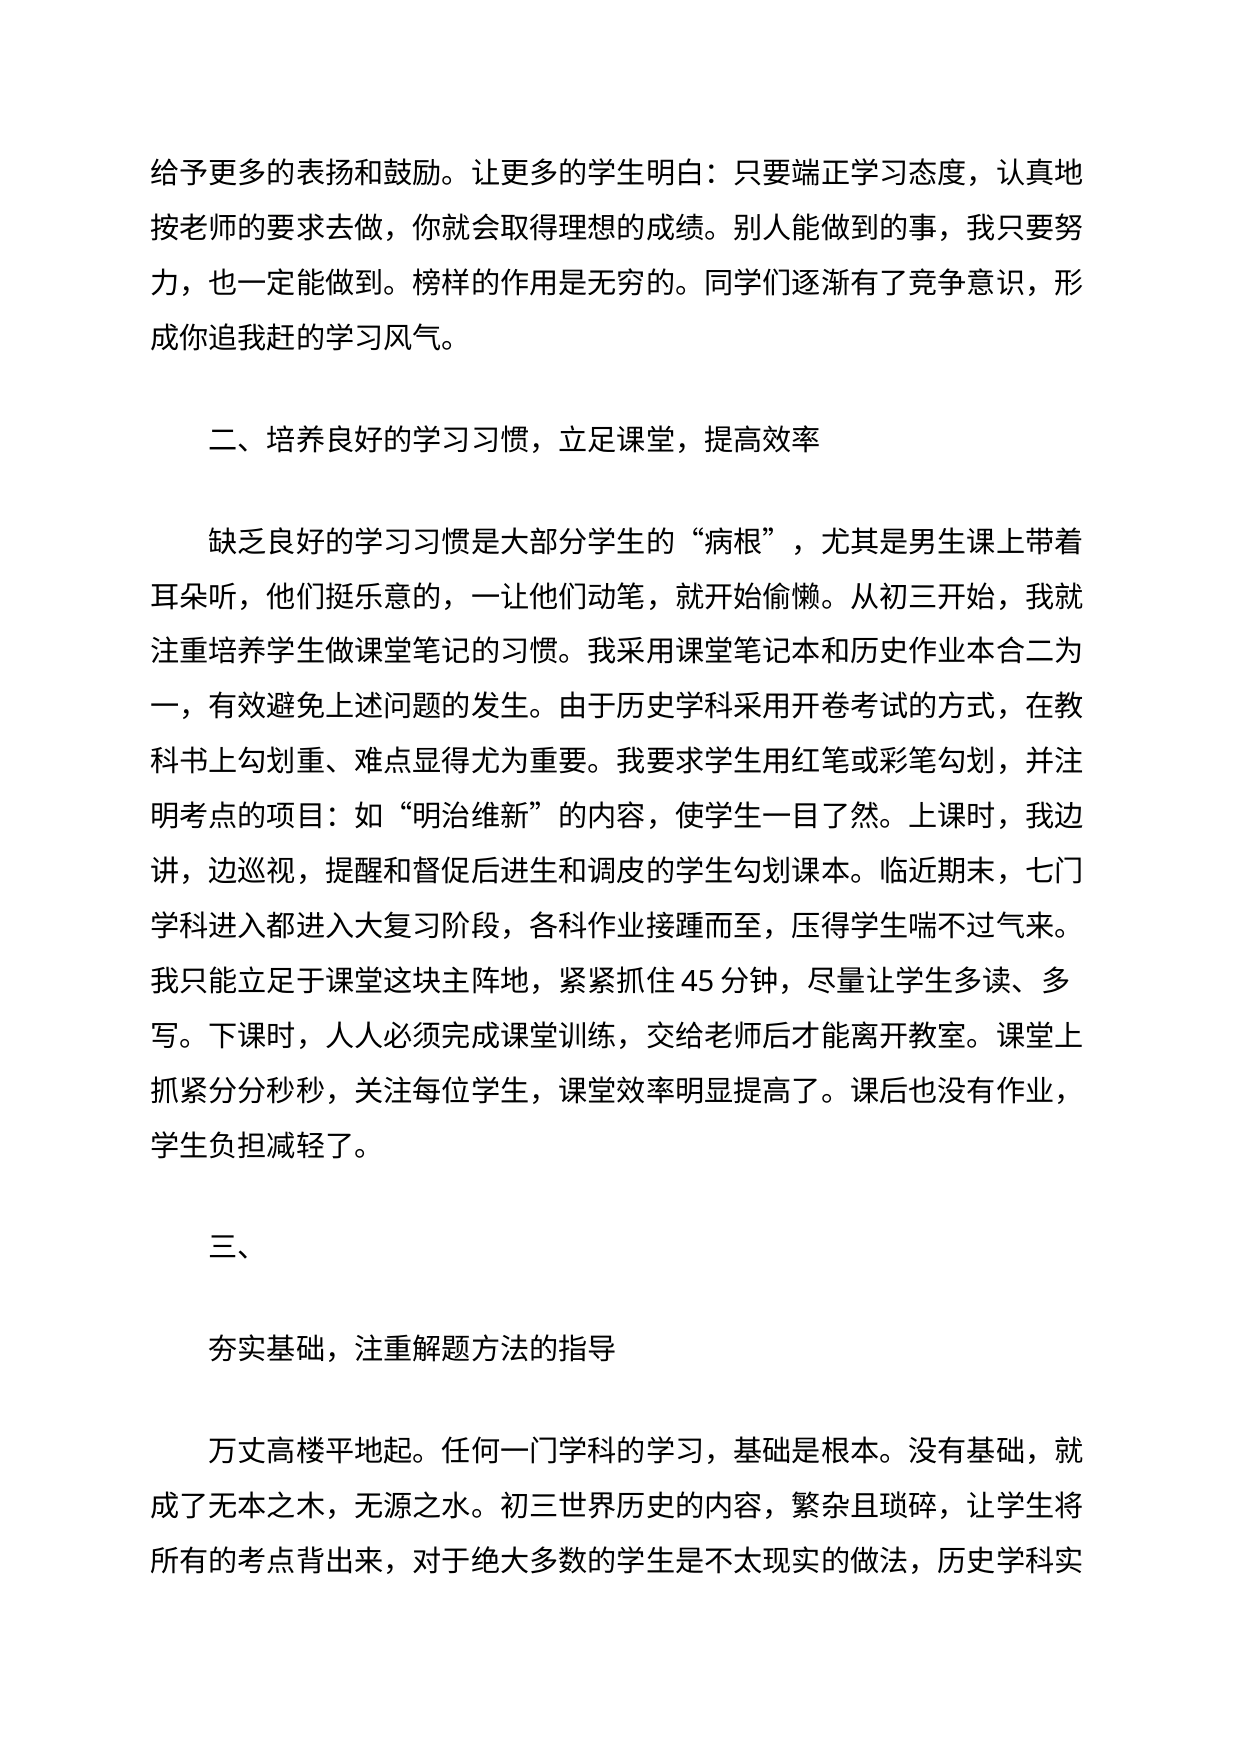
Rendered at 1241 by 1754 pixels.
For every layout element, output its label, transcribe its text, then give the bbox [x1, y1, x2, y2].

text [150, 1427, 1090, 1579]
text 二、培养良好的学习习惯，立足课堂，提高效率 [150, 416, 1090, 459]
text 夯实基础，注重解题方法的指导 [150, 1326, 1090, 1368]
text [150, 150, 1090, 357]
text 三、 [150, 1224, 1090, 1266]
text 缺乏良好的学习习惯是大部分学生的“病根”，尤其是男生课上带着耳朵听，他们挺乐意的，一让他们动笔，就开始偷懒。从初三开始，我就注重培养学生做课堂笔记的习惯。我采用课堂笔记本和历史作业本合二为一，有效避免上述问题的发生。由于历史学科采用开卷考试的方式，在教科书上勾划重、难点显得尤为重要。我要求学生用红笔或彩笔勾划，并注明考点的项目：如“明治维新”的内容，使学生一目了然。上课时，我边讲，边巡视，提醒和督促后进生和调皮的学生勾划课本。临近期末，七门学科进入都进入大复习阶段，各科作业接踵而至，压得学生喘不过气来。我只能立足于课堂这块主阵地，紧紧抓住45分钟，尽量让学生多读、多写。下课时，人人必须完成课堂训练，交给老师后才能离开教室。课堂上抓紧分分秒秒，关注每位学生，课堂效率明显提高了。课后也没有作业，学生负担减轻了。 [150, 518, 1090, 1164]
